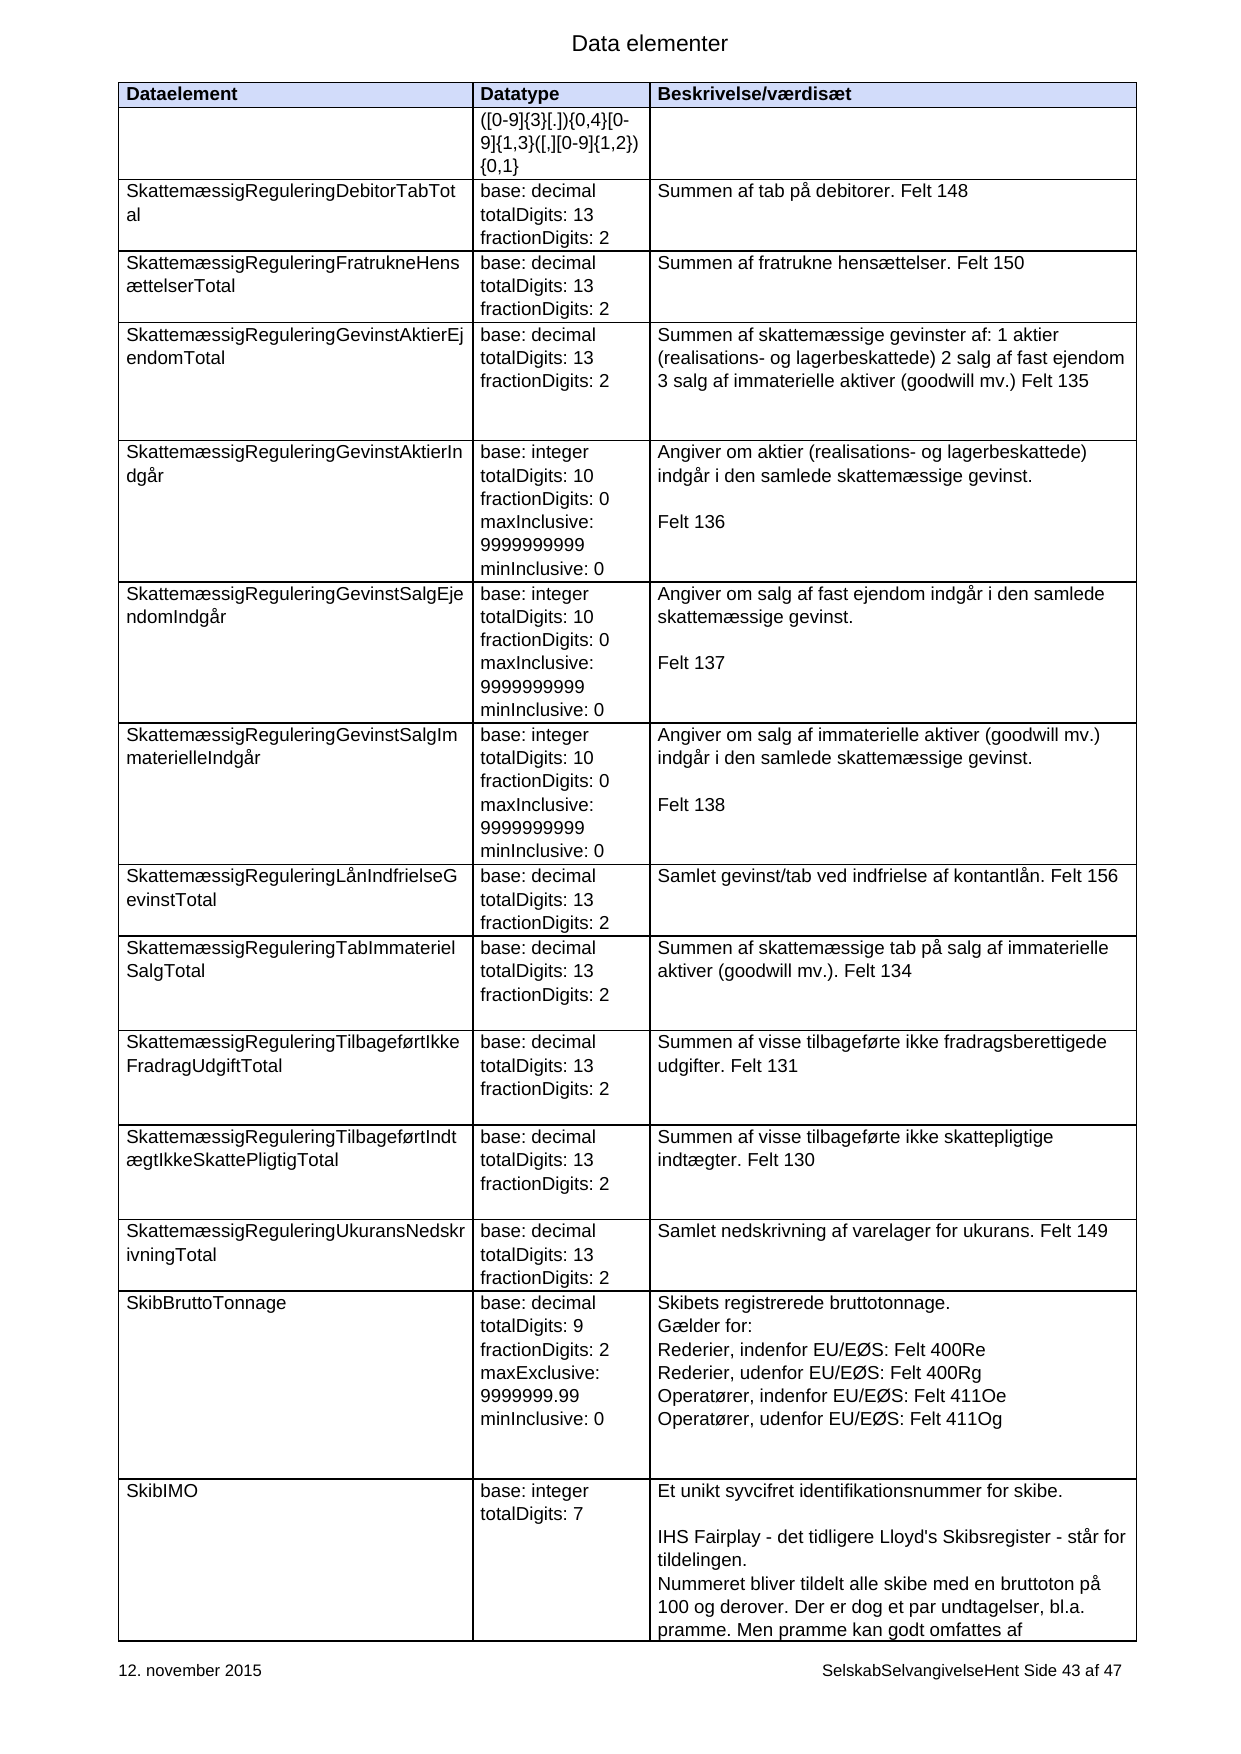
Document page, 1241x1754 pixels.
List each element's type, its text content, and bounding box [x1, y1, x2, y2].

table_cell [119, 108, 472, 178]
table_header Dataelement [119, 83, 472, 107]
table_cell base: decimal totalDigits: 9 fractionDigits: 2 maxExclusive: 9999999.99 minInclusive: 0 [474, 1292, 649, 1478]
table_cell base: integer totalDigits: 10 fractionDigits: 0 maxInclusive: 9999999999 minInclusive: 0 [474, 441, 649, 581]
table_cell SkattemæssigReguleringFratrukneHensættelserTotal [119, 252, 472, 322]
table_cell base: decimal totalDigits: 13 fractionDigits: 2 [474, 323, 649, 439]
table_cell Angiver om salg af immaterielle aktiver (goodwill mv.) indgår i den samlede skattemæssige gevinst. Felt 138 [651, 724, 1136, 864]
table_cell base: decimal totalDigits: 13 fractionDigits: 2 [474, 1220, 649, 1290]
table_cell SkattemæssigReguleringUkuransNedskrivningTotal [119, 1220, 472, 1290]
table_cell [474, 108, 649, 178]
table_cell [651, 108, 1136, 178]
table_cell base: decimal totalDigits: 13 fractionDigits: 2 [474, 865, 649, 935]
table_cell SkibBruttoTonnage [119, 1292, 472, 1478]
table_cell SkattemæssigReguleringGevinstAktierEjendomTotal [119, 323, 472, 439]
table_cell SkattemæssigReguleringLånIndfrielseGevinstTotal [119, 865, 472, 935]
table_cell Skibets registrerede bruttotonnage. Gælder for: Rederier, indenfor EU/EØS: Felt 400Re Rederier, udenfor EU/EØS: Felt 400Rg Operatører, indenfor EU/EØS: Felt 411Oe Operatører, udenfor EU/EØS: Felt 411Og [651, 1292, 1136, 1478]
table_cell SkattemæssigReguleringTilbageførtIndtægtIkkeSkattePligtigTotal [119, 1126, 472, 1219]
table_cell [651, 1480, 1136, 1640]
table_cell Summen af tab på debitorer. Felt 148 [651, 180, 1136, 250]
table_cell SkattemæssigReguleringDebitorTabTotal [119, 180, 472, 250]
table_cell Summen af fratrukne hensættelser. Felt 150 [651, 252, 1136, 322]
table_cell base: integer totalDigits: 10 fractionDigits: 0 maxInclusive: 9999999999 minInclusive: 0 [474, 724, 649, 864]
table_cell SkattemæssigReguleringTilbageførtIkkeFradragUdgiftTotal [119, 1031, 472, 1124]
table_cell Summen af skattemæssige tab på salg af immaterielle aktiver (goodwill mv.). Felt 134 [651, 937, 1136, 1030]
table_cell base: decimal totalDigits: 13 fractionDigits: 2 [474, 180, 649, 250]
table_cell Angiver om aktier (realisations- og lagerbeskattede) indgår i den samlede skattemæssige gevinst. Felt 136 [651, 441, 1136, 581]
table_cell base: decimal totalDigits: 13 fractionDigits: 2 [474, 252, 649, 322]
table_cell SkattemæssigReguleringGevinstSalgEjendomIndgår [119, 583, 472, 722]
table_cell Samlet nedskrivning af varelager for ukurans. Felt 149 [651, 1220, 1136, 1290]
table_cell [474, 1480, 649, 1640]
table_cell base: decimal totalDigits: 13 fractionDigits: 2 [474, 937, 649, 1030]
table_header Beskrivelse/værdisæt [651, 83, 1136, 107]
table_cell Summen af visse tilbageførte ikke fradragsberettigede udgifter. Felt 131 [651, 1031, 1136, 1124]
table_cell base: integer totalDigits: 10 fractionDigits: 0 maxInclusive: 9999999999 minInclusive: 0 [474, 583, 649, 722]
table_cell SkattemæssigReguleringGevinstSalgImmaterielleIndgår [119, 724, 472, 864]
table_cell SkattemæssigReguleringTabImmaterielSalgTotal [119, 937, 472, 1030]
table_cell Summen af visse tilbageførte ikke skattepligtige indtægter. Felt 130 [651, 1126, 1136, 1219]
table_header Datatype [474, 83, 649, 107]
table_cell SkibIMO [119, 1480, 472, 1640]
table_cell Angiver om salg af fast ejendom indgår i den samlede skattemæssige gevinst. Felt 137 [651, 583, 1136, 722]
table_cell Samlet gevinst/tab ved indfrielse af kontantlån. Felt 156 [651, 865, 1136, 935]
table_cell Summen af skattemæssige gevinster af: 1 aktier (realisations- og lagerbeskattede) 2 salg af fast ejendom 3 salg af immaterielle aktiver (goodwill mv.) Felt 135 [651, 323, 1136, 439]
table_cell base: decimal totalDigits: 13 fractionDigits: 2 [474, 1126, 649, 1219]
table_cell base: decimal totalDigits: 13 fractionDigits: 2 [474, 1031, 649, 1124]
table_cell SkattemæssigReguleringGevinstAktierIndgår [119, 441, 472, 581]
